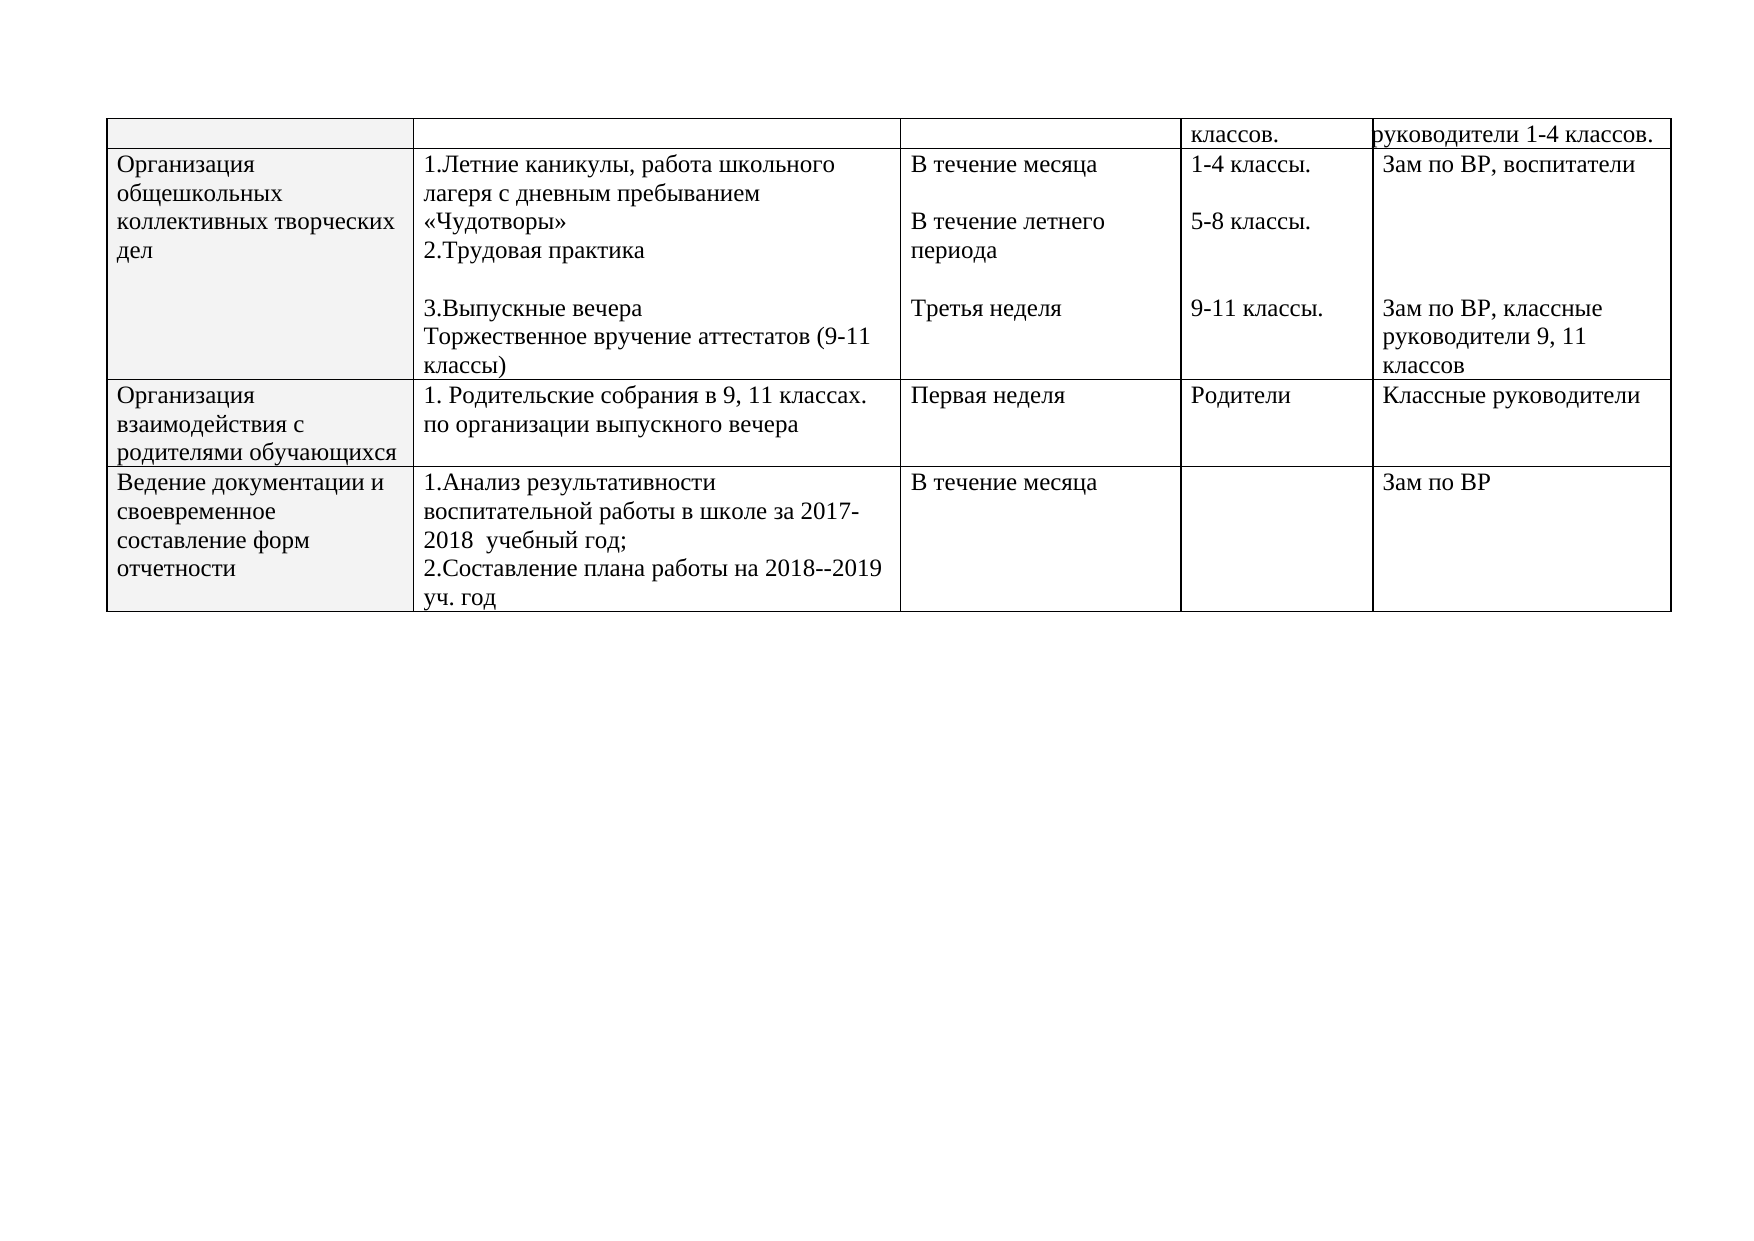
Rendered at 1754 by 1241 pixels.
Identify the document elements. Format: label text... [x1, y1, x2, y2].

table_cell Ведение документации и своевременное составление форм отчетности [108, 467, 413, 611]
table_cell 1.Анализ результативности воспитательной работы в школе за 2017-2018 учебный год; 2.Составление плана работы на 2018--2019 уч. год [414, 467, 900, 611]
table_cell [414, 119, 900, 148]
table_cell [1374, 119, 1670, 148]
table_cell 1. Родительские собрания в 9, 11 классах. по организации выпускного вечера [414, 380, 900, 466]
table_cell Организация взаимодействия с родителями обучающихся [108, 380, 413, 466]
table_cell Зам по ВР [1374, 467, 1670, 611]
table_cell 1.Летние каникулы, работа школьного лагеря с дневным пребыванием «Чудотворы» 2.Трудовая практика 3.Выпускные вечера Торжественное вручение аттестатов (9-11 классы) [414, 149, 900, 379]
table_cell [108, 119, 413, 148]
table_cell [901, 119, 1180, 148]
table_cell Организация общешкольных коллективных творческих дел [108, 149, 413, 379]
table_cell Зам по ВР, воспитатели Зам по ВР, классные руководители 9, 11 классов [1374, 149, 1670, 379]
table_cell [1182, 119, 1372, 148]
table_cell В течение месяца [901, 467, 1180, 611]
table_cell Родители [1182, 380, 1372, 466]
table_cell Первая неделя [901, 380, 1180, 466]
table_cell 1-4 классы. 5-8 классы. 9-11 классы. [1182, 149, 1372, 379]
table_cell В течение месяца В течение летнего периода Третья неделя [901, 149, 1180, 379]
table_cell Классные руководители [1374, 380, 1670, 466]
table_cell [1182, 467, 1372, 611]
